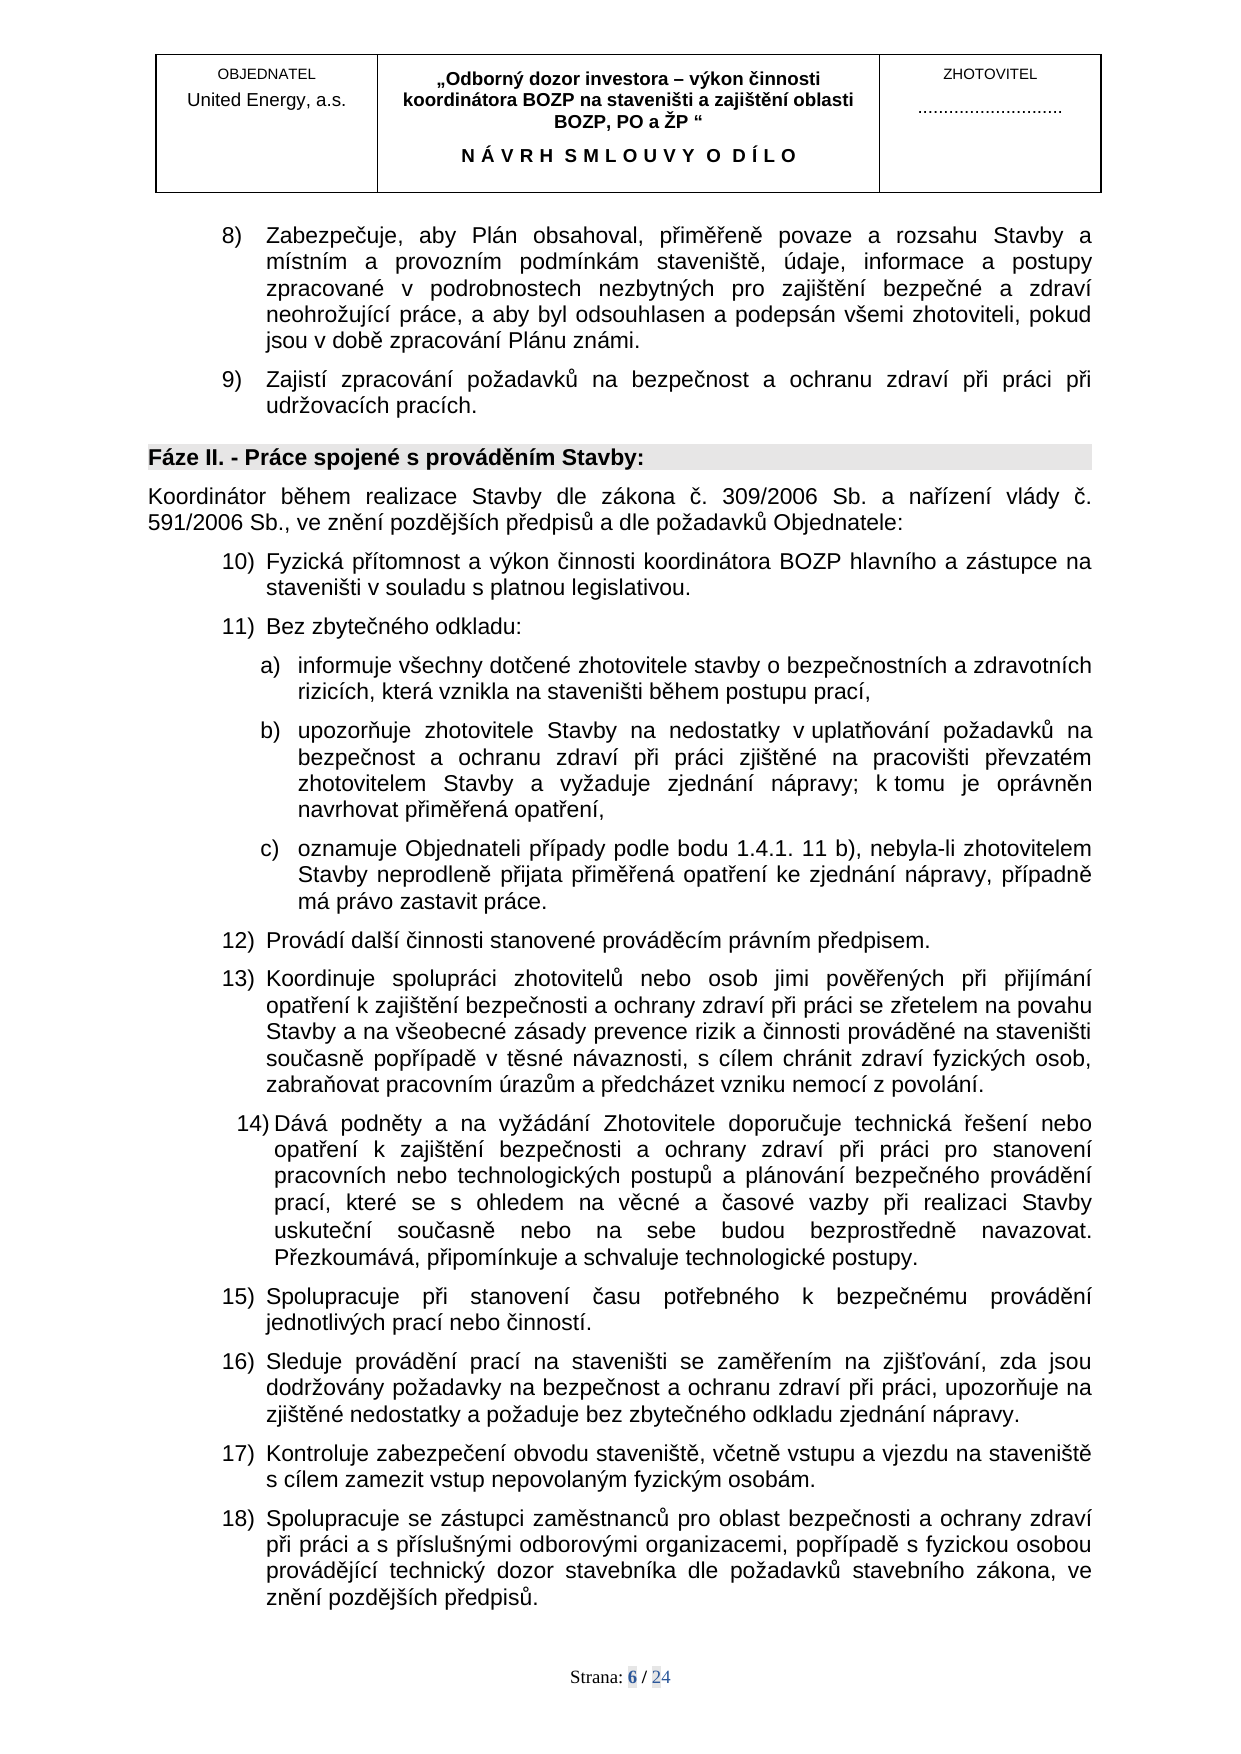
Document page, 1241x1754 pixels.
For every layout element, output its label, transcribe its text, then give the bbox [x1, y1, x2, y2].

list Kontroluje zabezpečení obvodu staveniště, včetně vstupu a vjezdu na staveniště s cílem zamezit vstup nepovolaným fyzickým osobám. [222, 1439, 1092, 1492]
list Zabezpečuje, aby Plán obsahoval, přiměřeně povaze a rozsahu Stavby a místním a provozním podmínkám staveniště, údaje, informace a postupy zpracované v podrobnostech nezbytných pro zajištění bezpečné a zdraví neohrožující práce, a aby byl odsouhlasen a podepsán všemi zhotoviteli, pokud jsou v době zpracování Plánu známi. [222, 222, 1092, 353]
list Koordinuje spolupráci zhotovitelů nebo osob jimi pověřených při přijímání opatření k zajištění bezpečnosti a ochrany zdraví při práci se zřetelem na povahu Stavby a na všeobecné zásady prevence rizik a činnosti prováděné na staveništi současně popřípadě v těsné návaznosti, s cílem chránit zdraví fyzických osob, zabraňovat pracovním úrazům a předcházet vzniku nemocí z povolání. [222, 965, 1092, 1097]
list Zajistí zpracování požadavků na bezpečnost a ochranu zdraví při práci při udržovacích pracích. [222, 366, 1092, 419]
text Koordinátor během realizace Stavby dle zákona č. 309/2006 Sb. a nařízení vlády č. 591/2006 Sb., ve znění pozdějších předpisů a dle požadavků Objednatele: [148, 483, 1092, 535]
text Fáze II. - Práce spojené s prováděním Stavby: [148, 444, 1092, 470]
list oznamuje Objednateli případy podle bodu 1.4.1. 11 b), nebyla-li zhotovitelem Stavby neprodleně přijata přiměřená opatření ke zjednání nápravy, případně má právo zastavit práce. [260, 835, 1092, 914]
list Spolupracuje při stanovení času potřebného k bezpečnému provádění jednotlivých prací nebo činností. [222, 1283, 1092, 1335]
list Spolupracuje se zástupci zaměstnanců pro oblast bezpečnosti a ochrany zdraví při práci a s příslušnými odborovými organizacemi, popřípadě s fyzickou osobou provádějící technický dozor stavebníka dle požadavků stavebního zákona, ve znění pozdějších předpisů. [222, 1505, 1092, 1610]
list Bez zbytečného odkladu: [222, 613, 1092, 639]
list upozorňuje zhotovitele Stavby na nedostatky v uplatňování požadavků na bezpečnost a ochranu zdraví při práci zjištěné na pracovišti převzatém zhotovitelem Stavby a vyžaduje zjednání nápravy; k tomu je oprávněn navrhovat přiměřená opatření, [260, 717, 1092, 822]
list Provádí další činnosti stanovené prováděcím právním předpisem. [222, 927, 1092, 953]
list Dává podněty a na vyžádání Zhotovitele doporučuje technická řešení nebo opatření k zajištění bezpečnosti a ochrany zdraví při práci pro stanovení pracovních nebo technologických postupů a plánování bezpečného provádění prací, které se s ohledem na věcné a časové vazby při realizaci Stavby uskuteční současně nebo na sebe budou bezprostředně navazovat. Přezkoumává, připomínkuje a schvaluje technologické postupy. [236, 1110, 1092, 1270]
list informuje všechny dotčené zhotovitele stavby o bezpečnostních a zdravotních rizicích, která vznikla na staveništi během postupu prací, [260, 652, 1092, 704]
list Fyzická přítomnost a výkon činnosti koordinátora BOZP hlavního a zástupce na staveništi v souladu s platnou legislativou. [222, 548, 1092, 601]
list Sleduje provádění prací na staveništi se zaměřením na zjišťování, zda jsou dodržovány požadavky na bezpečnost a ochranu zdraví při práci, upozorňuje na zjištěné nedostatky a požaduje bez zbytečného odkladu zjednání nápravy. [222, 1348, 1092, 1427]
